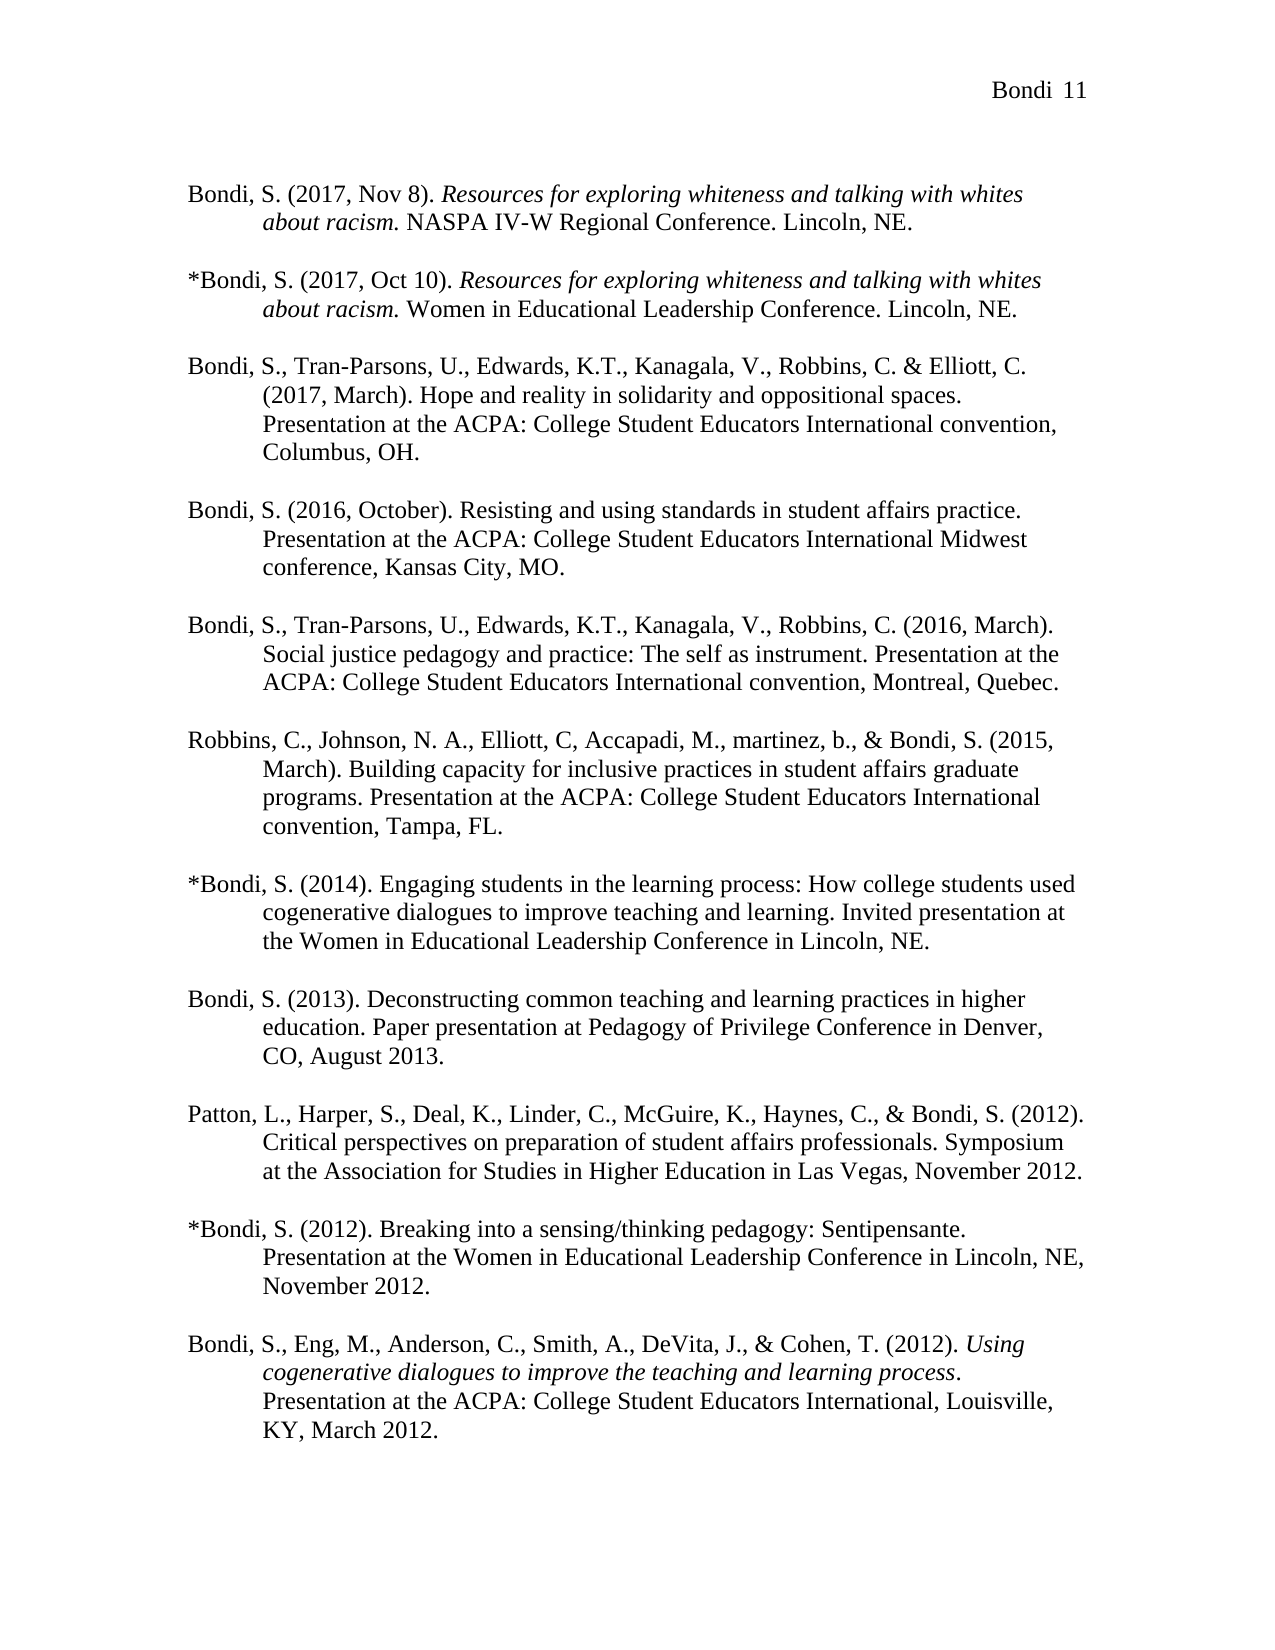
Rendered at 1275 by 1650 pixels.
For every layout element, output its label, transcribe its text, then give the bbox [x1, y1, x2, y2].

text Robbins, C., Johnson, N. A., Elliott, C, Accapadi, M., martinez, b., & Bondi, S. (2015, March). Building capacity for inclusive practices in student affairs graduate programs. Presentation at the ACPA: College Student Educators International convention, Tampa, FL. [187, 725, 1087, 840]
text Bondi, S., Tran-Parsons, U., Edwards, K.T., Kanagala, V., Robbins, C. & Elliott, C. (2017, March). Hope and reality in solidarity and oppositional spaces. Presentation at the ACPA: College Student Educators International convention, Columbus, OH. [187, 351, 1087, 466]
text Bondi, S., Tran-Parsons, U., Edwards, K.T., Kanagala, V., Robbins, C. (2016, March). Social justice pedagogy and practice: The self as instrument. Presentation at the ACPA: College Student Educators International convention, Montreal, Quebec. [187, 610, 1087, 696]
text Bondi, S. (2013). Deconstructing common teaching and learning practices in higher education. Paper presentation at Pedagogy of Privilege Conference in Denver, CO, August 2013. [187, 984, 1087, 1070]
text Bondi, S. (2017, Nov 8). Resources for exploring whiteness and talking with whites about racism. NASPA IV-W Regional Conference. Lincoln, NE. [187, 179, 1087, 236]
text *Bondi, S. (2012). Breaking into a sensing/thinking pedagogy: Sentipensante. Presentation at the Women in Educational Leadership Conference in Lincoln, NE, November 2012. [187, 1214, 1087, 1300]
text Bondi, S. (2016, October). Resisting and using standards in student affairs practice. Presentation at the ACPA: College Student Educators International Midwest conference, Kansas City, MO. [187, 495, 1087, 581]
text Patton, L., Harper, S., Deal, K., Linder, C., McGuire, K., Haynes, C., & Bondi, S. (2012). Critical perspectives on preparation of student affairs professionals. Symposium at the Association for Studies in Higher Education in Las Vegas, November 2012. [187, 1099, 1087, 1185]
text Bondi, S., Eng, M., Anderson, C., Smith, A., DeVita, J., & Cohen, T. (2012). Using cogenerative dialogues to improve the teaching and learning process. Presentation at the ACPA: College Student Educators International, Louisville, KY, March 2012. [187, 1329, 1087, 1444]
text *Bondi, S. (2017, Oct 10). Resources for exploring whiteness and talking with whites about racism. Women in Educational Leadership Conference. Lincoln, NE. [187, 265, 1087, 322]
text *Bondi, S. (2014). Engaging students in the learning process: How college students used cogenerative dialogues to improve teaching and learning. Invited presentation at the Women in Educational Leadership Conference in Lincoln, NE. [187, 869, 1087, 955]
